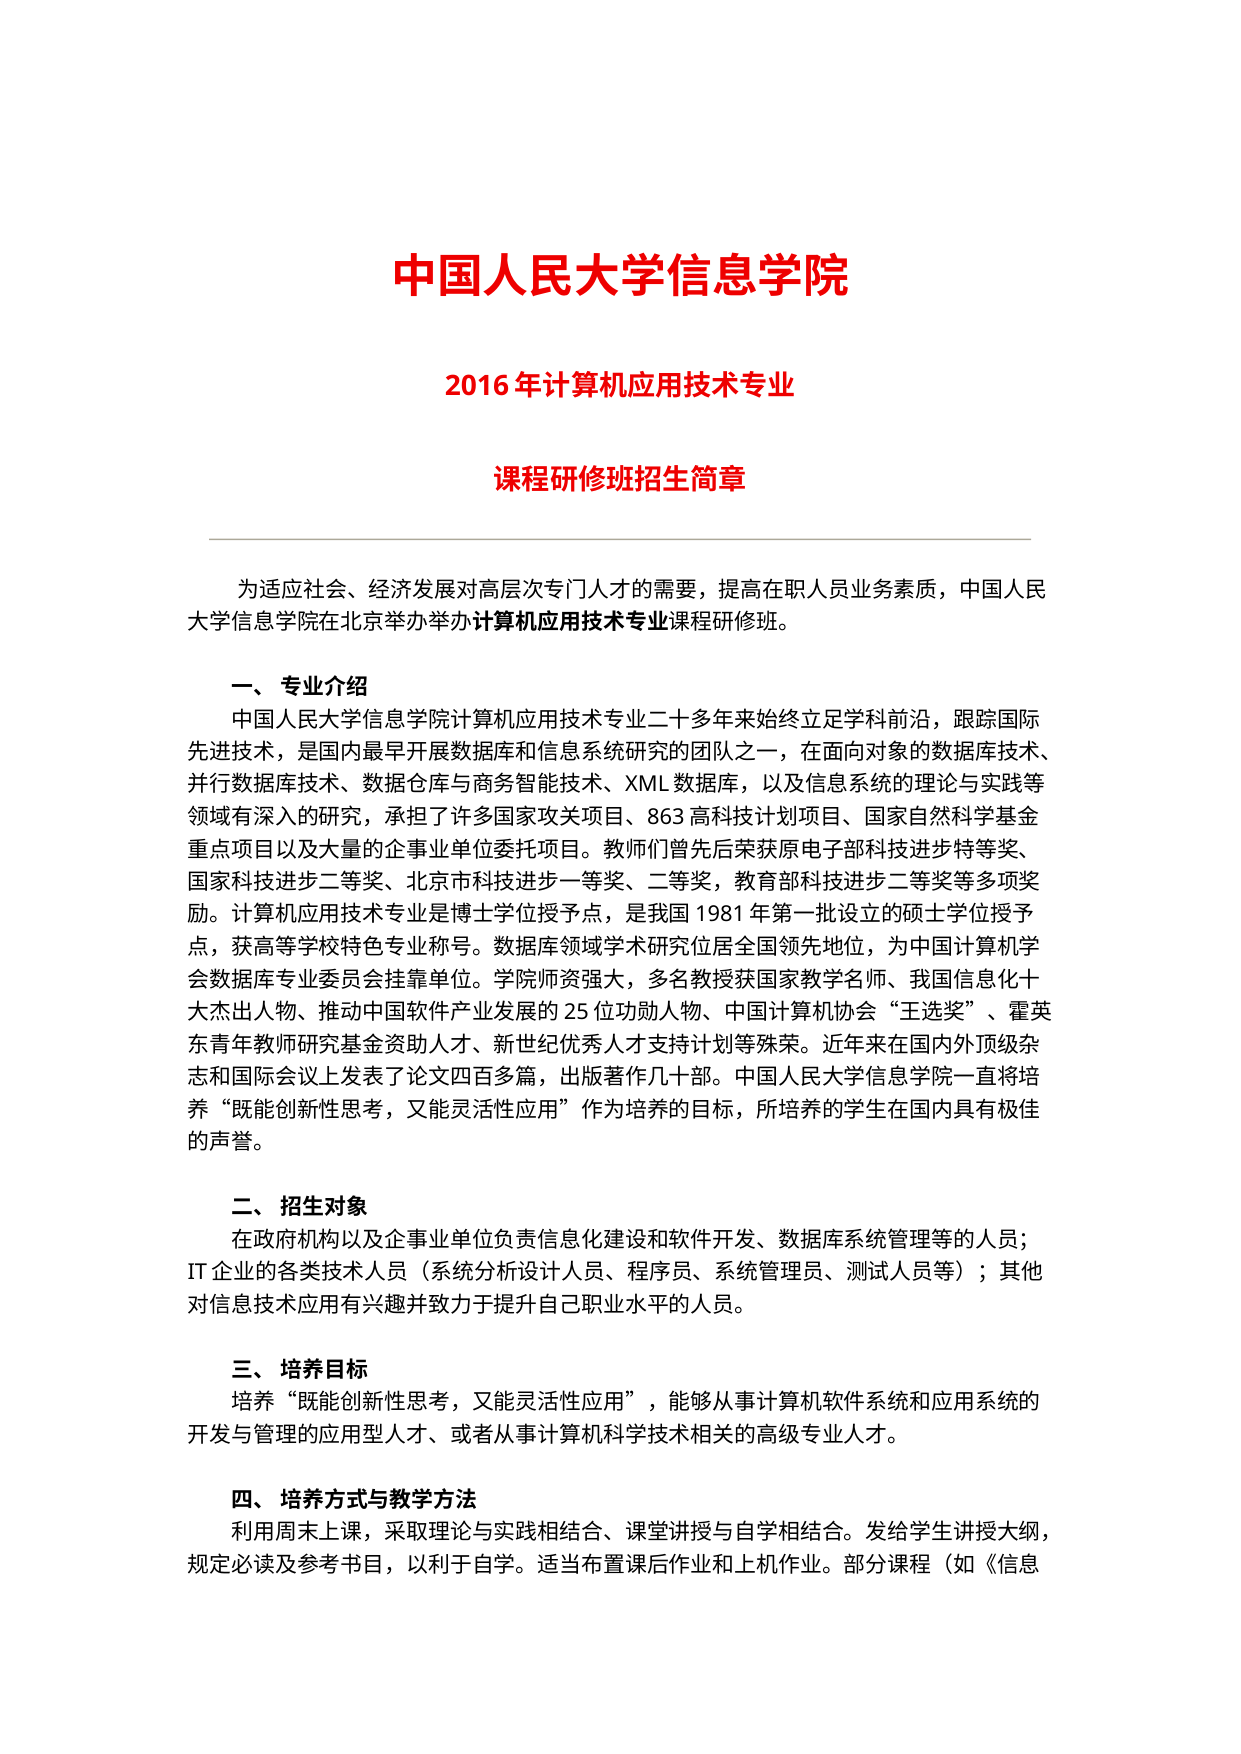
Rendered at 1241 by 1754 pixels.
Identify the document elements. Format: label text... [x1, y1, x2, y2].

text 2016年计算机应用技术专业 [187, 350, 1053, 415]
text 课程研修班招生简章 [187, 444, 1053, 509]
text 四、 培养方式与教学方法 [187, 1481, 1053, 1514]
text 二、 招生对象 [187, 1189, 1053, 1221]
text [187, 1514, 1053, 1579]
text 中国人民大学信息学院计算机应用技术专业二十多年来始终立足学科前沿，跟踪国际先进技术，是国内最早开展数据库和信息系统研究的团队之一，在面向对象的数据库技术、并行数据库技术、数据仓库与商务智能技术、XML数据库，以及信息系统的理论与实践等领域有深入的研究，承担了许多国家攻关项目、863高科技计划项目、国家自然科学基金重点项目以及大量的企事业单位委托项目。教师们曾先后荣获原电子部科技进步特等奖、国家科技进步二等奖、北京市科技进步一等奖、二等奖，教育部科技进步二等奖等多项奖励。计算机应用技术专业是博士学位授予点，是我国1981年第一批设立的硕士学位授予点，获高等学校特色专业称号。数据库领域学术研究位居全国领先地位，为中国计算机学会数据库专业委员会挂靠单位。学院师资强大，多名教授获国家教学名师、我国信息化十大杰出人物、推动中国软件产业发展的25位功勋人物、中国计算机协会“王选奖”、霍英东青年教师研究基金资助人才、新世纪优秀人才支持计划等殊荣。近年来在国内外顶级杂志和国际会议上发表了论文四百多篇，出版著作几十部。中国人民大学信息学院一直将培养“既能创新性思考，又能灵活性应用”作为培养的目标，所培养的学生在国内具有极佳的声誉。 [187, 701, 1053, 1156]
text 一、 专业介绍 [187, 669, 1053, 701]
text 培养“既能创新性思考，又能灵活性应用”，能够从事计算机软件系统和应用系统的开发与管理的应用型人才、或者从事计算机科学技术相关的高级专业人才。 [187, 1384, 1053, 1449]
text 在政府机构以及企事业单位负责信息化建设和软件开发、数据库系统管理等的人员；IT企业的各类技术人员（系统分析设计人员、程序员、系统管理员、测试人员等）；其他对信息技术应用有兴趣并致力于提升自己职业水平的人员。 [187, 1221, 1053, 1319]
text 三、 培养目标 [187, 1351, 1053, 1384]
text 中国人民大学信息学院 [187, 224, 1053, 321]
text 为适应社会、经济发展对高层次专门人才的需要，提高在职人员业务素质，中国人民大学信息学院在北京举办举办计算机应用技术专业课程研修班。 [187, 571, 1053, 636]
